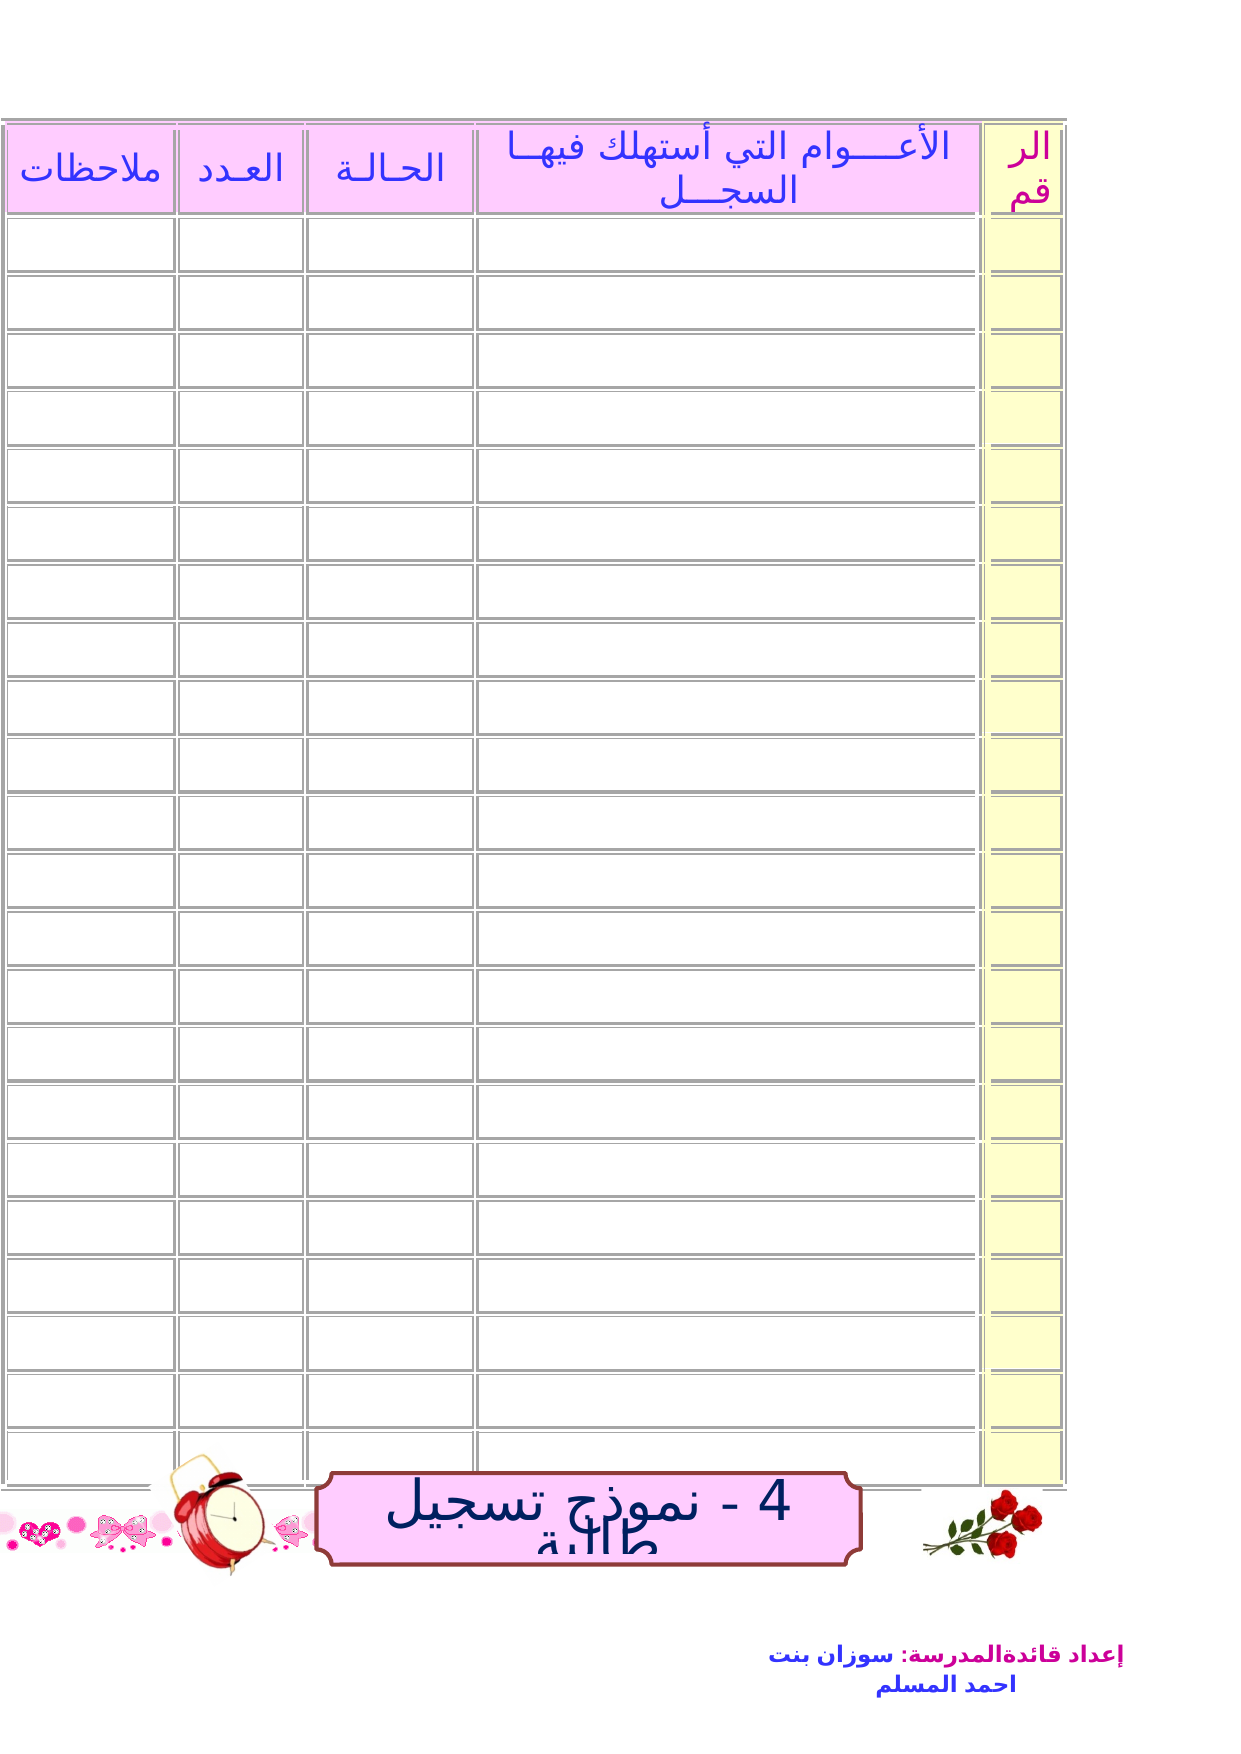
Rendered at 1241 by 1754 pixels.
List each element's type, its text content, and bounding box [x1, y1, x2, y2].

table_cell [305, 1433, 472, 1484]
table_cell [8, 624, 173, 675]
table_cell [982, 733, 1063, 790]
table_cell [982, 212, 1063, 270]
table_cell [8, 1086, 173, 1137]
table_cell [309, 855, 472, 906]
table_cell [309, 1086, 472, 1137]
table_cell [476, 328, 982, 386]
table_cell [180, 682, 302, 732]
table_cell [8, 682, 173, 732]
table_cell [476, 617, 982, 675]
table_cell [180, 1375, 302, 1426]
table_cell [476, 733, 982, 790]
table_cell [476, 386, 982, 443]
table_cell [309, 277, 472, 328]
table_cell [476, 212, 982, 270]
table_cell [5, 1137, 176, 1195]
table_cell [309, 1028, 472, 1079]
table_cell [180, 1260, 302, 1311]
table_cell [8, 971, 173, 1022]
table_cell [476, 1079, 982, 1137]
table_cell [309, 913, 472, 964]
table_cell [8, 450, 173, 501]
table_cell [476, 1253, 982, 1311]
table_cell [982, 1369, 1063, 1426]
table_header العـدد [176, 121, 305, 212]
table_cell [476, 1369, 982, 1426]
table_cell [8, 335, 173, 386]
table_cell [176, 1426, 305, 1484]
table_cell [982, 1022, 1063, 1079]
table_cell [8, 566, 173, 617]
table_cell [8, 913, 173, 964]
table_cell [309, 566, 472, 617]
table_cell [476, 790, 982, 848]
table_cell [8, 1202, 173, 1253]
table_cell [476, 1311, 982, 1368]
table_cell [180, 566, 302, 617]
table_cell [180, 1317, 302, 1368]
table_cell [8, 1028, 173, 1079]
table_cell [180, 277, 302, 328]
table_cell [982, 328, 1063, 386]
table_cell [5, 501, 176, 559]
table_cell [305, 212, 476, 270]
table_cell [180, 335, 302, 386]
table_cell [476, 675, 982, 732]
table_cell [8, 1260, 173, 1311]
table_cell [476, 848, 982, 906]
table_cell [8, 1375, 173, 1426]
table_cell [982, 790, 1063, 848]
picture [0, 1442, 320, 1586]
table_cell [180, 1202, 302, 1253]
table_cell [982, 964, 1063, 1022]
table_cell [309, 450, 472, 501]
table_cell [176, 501, 305, 559]
table_cell [180, 624, 302, 675]
table_cell [476, 501, 982, 559]
table_cell [476, 1195, 982, 1253]
table_cell [309, 971, 472, 1022]
table_cell [309, 624, 472, 675]
table_cell [180, 1086, 302, 1137]
table_cell [982, 1311, 1063, 1368]
table_cell [476, 444, 982, 501]
table_cell [982, 848, 1063, 906]
table_cell [5, 212, 176, 270]
table_cell [309, 335, 472, 386]
table_cell [5, 1426, 176, 1484]
table_cell [309, 392, 472, 443]
table_cell [309, 797, 472, 848]
table_cell [180, 797, 302, 848]
table_cell [309, 1317, 472, 1368]
table_cell [982, 559, 1063, 617]
table_header الأعــــوام التي أستهلك فيهــا السجـــل [476, 125, 979, 212]
table_cell [982, 1079, 1063, 1137]
table_cell [982, 906, 1063, 964]
table_header الرقم [985, 125, 1063, 212]
table_cell [476, 1137, 982, 1195]
table_header ملاحظات [5, 121, 176, 212]
table_cell [180, 855, 302, 906]
table_cell [476, 1022, 982, 1079]
table_cell [982, 1137, 1063, 1195]
table_cell [476, 270, 982, 328]
table_cell [309, 1202, 472, 1253]
table_cell [309, 1375, 472, 1426]
table_cell [982, 617, 1063, 675]
table_cell [476, 964, 982, 1022]
table_cell [982, 1426, 1063, 1484]
table_cell [982, 386, 1063, 443]
table_cell [180, 971, 302, 1022]
table_cell [8, 855, 173, 906]
table_cell [476, 1426, 982, 1484]
table_cell [982, 501, 1063, 559]
table_cell [180, 1028, 302, 1079]
picture [921, 1488, 1043, 1564]
table_cell [305, 501, 476, 559]
table_cell [309, 682, 472, 732]
table_cell [180, 392, 302, 443]
table_cell [8, 739, 173, 790]
table_cell [176, 212, 305, 270]
table_cell [176, 1137, 305, 1195]
table_cell [8, 392, 173, 443]
table_cell [180, 913, 302, 964]
table_cell [982, 1253, 1063, 1311]
table_header الحـالـة [305, 121, 476, 212]
table_cell [8, 277, 173, 328]
table_cell [8, 797, 173, 848]
table_cell [476, 906, 982, 964]
table_cell [180, 450, 302, 501]
table_cell [305, 1426, 476, 1471]
table_cell [982, 675, 1063, 732]
table_cell [8, 1317, 173, 1368]
table_cell [476, 559, 982, 617]
table_cell [982, 444, 1063, 501]
table_cell [180, 739, 302, 790]
table_cell [982, 270, 1063, 328]
table_cell [309, 1260, 472, 1311]
table_cell [305, 1137, 476, 1195]
table_cell [309, 739, 472, 790]
table_cell [982, 1195, 1063, 1253]
